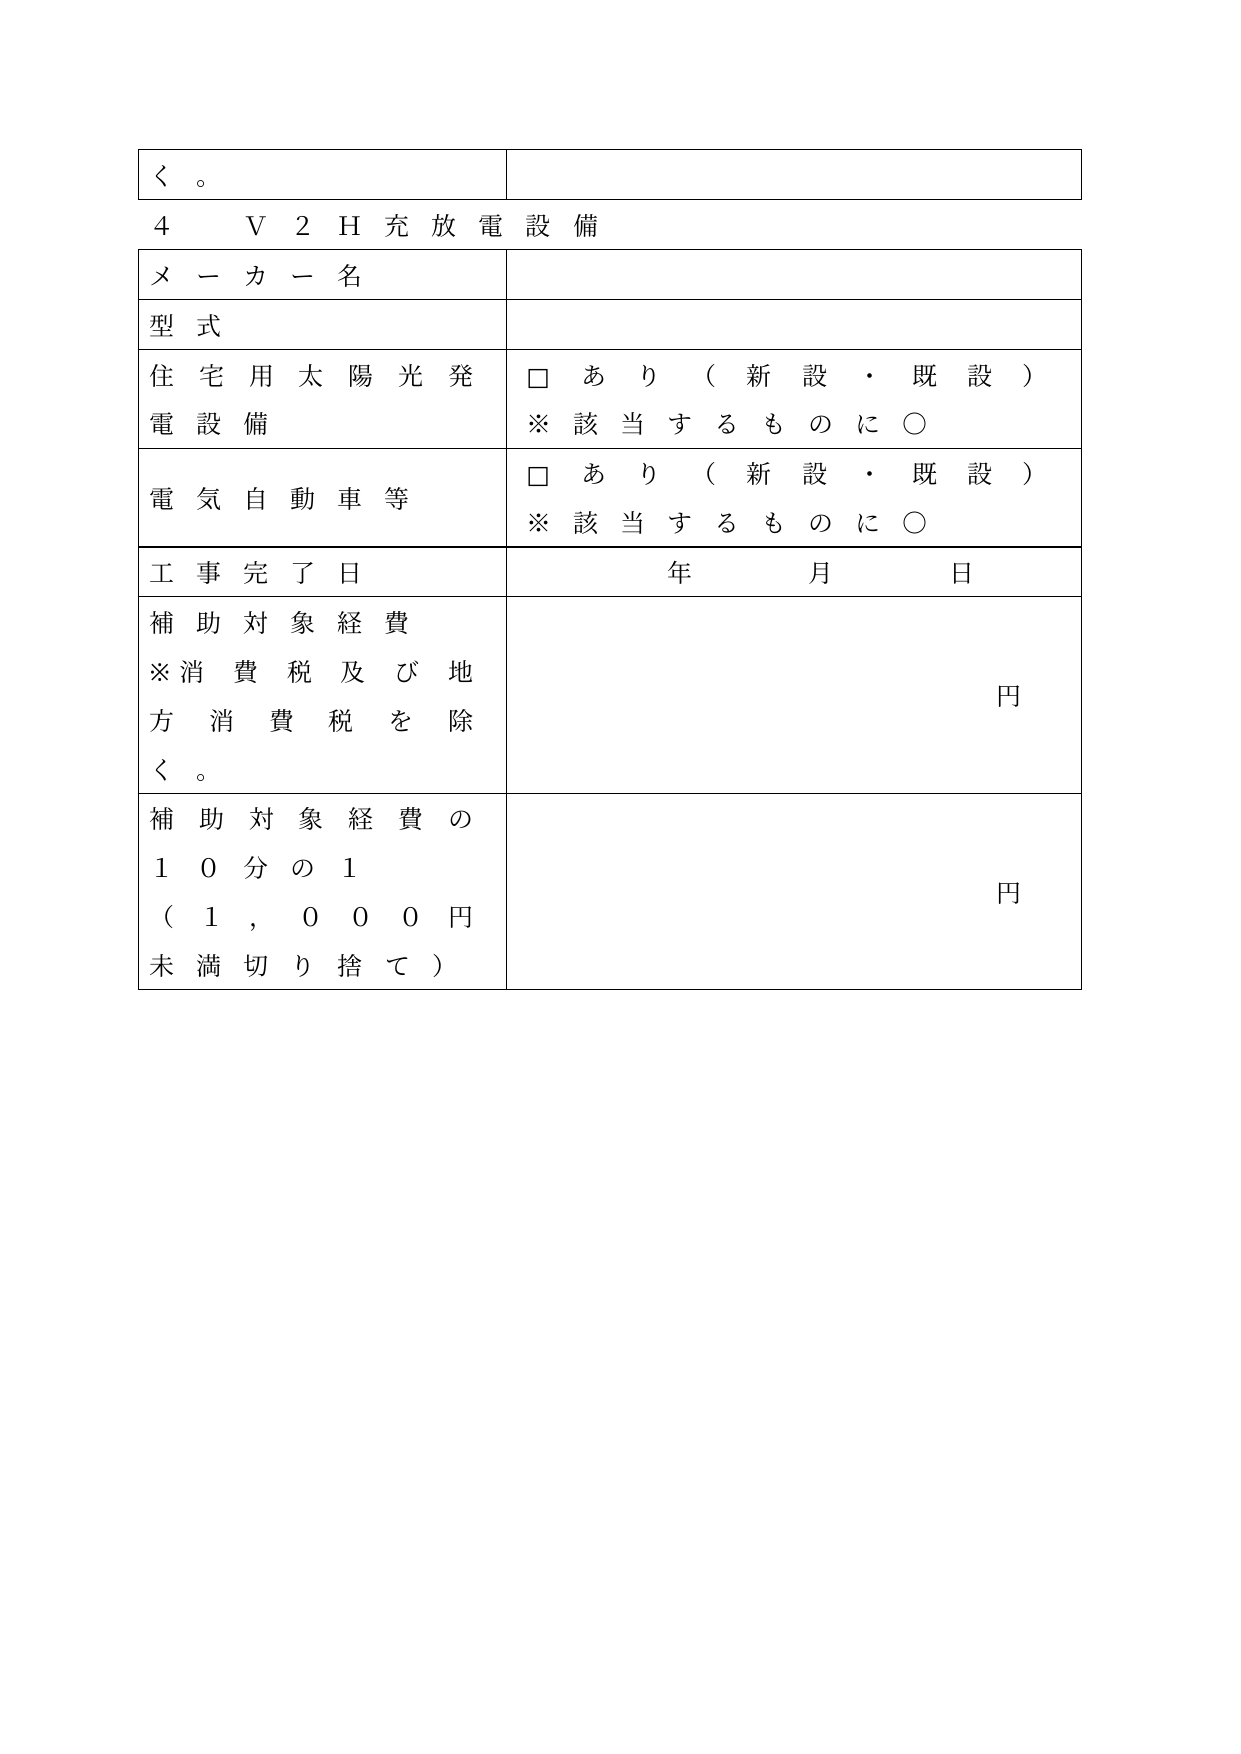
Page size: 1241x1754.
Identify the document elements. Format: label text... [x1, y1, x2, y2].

table_cell □あり（新設・既設） ※該当するものに○ [507, 350, 1081, 448]
table_cell □あり（新設・既設） ※該当するものに○ [507, 449, 1081, 546]
table_cell 円 [507, 794, 1081, 989]
table_cell 工事完了日 [139, 548, 506, 596]
table_cell 補助対象経費 ※消費税及び地方消費税を除く。 [139, 597, 506, 793]
table_cell 住宅用太陽光発電設備 [139, 350, 506, 448]
table_cell 円 [507, 597, 1081, 793]
table_cell 型式 [139, 300, 506, 349]
table_header メーカー名 [139, 250, 506, 299]
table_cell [139, 150, 506, 199]
table_cell [507, 300, 1081, 349]
table_cell 円 [507, 150, 1081, 199]
table_header [507, 250, 1081, 299]
table_cell 電気自動車等 [139, 449, 506, 546]
text ４ Ｖ２Ｈ充放電設備 [149, 200, 1091, 249]
table_cell 補助対象経費の１０分の１ （１，０００円未満切り捨て） [139, 794, 506, 989]
table_cell 年 月 日 [507, 548, 1081, 596]
